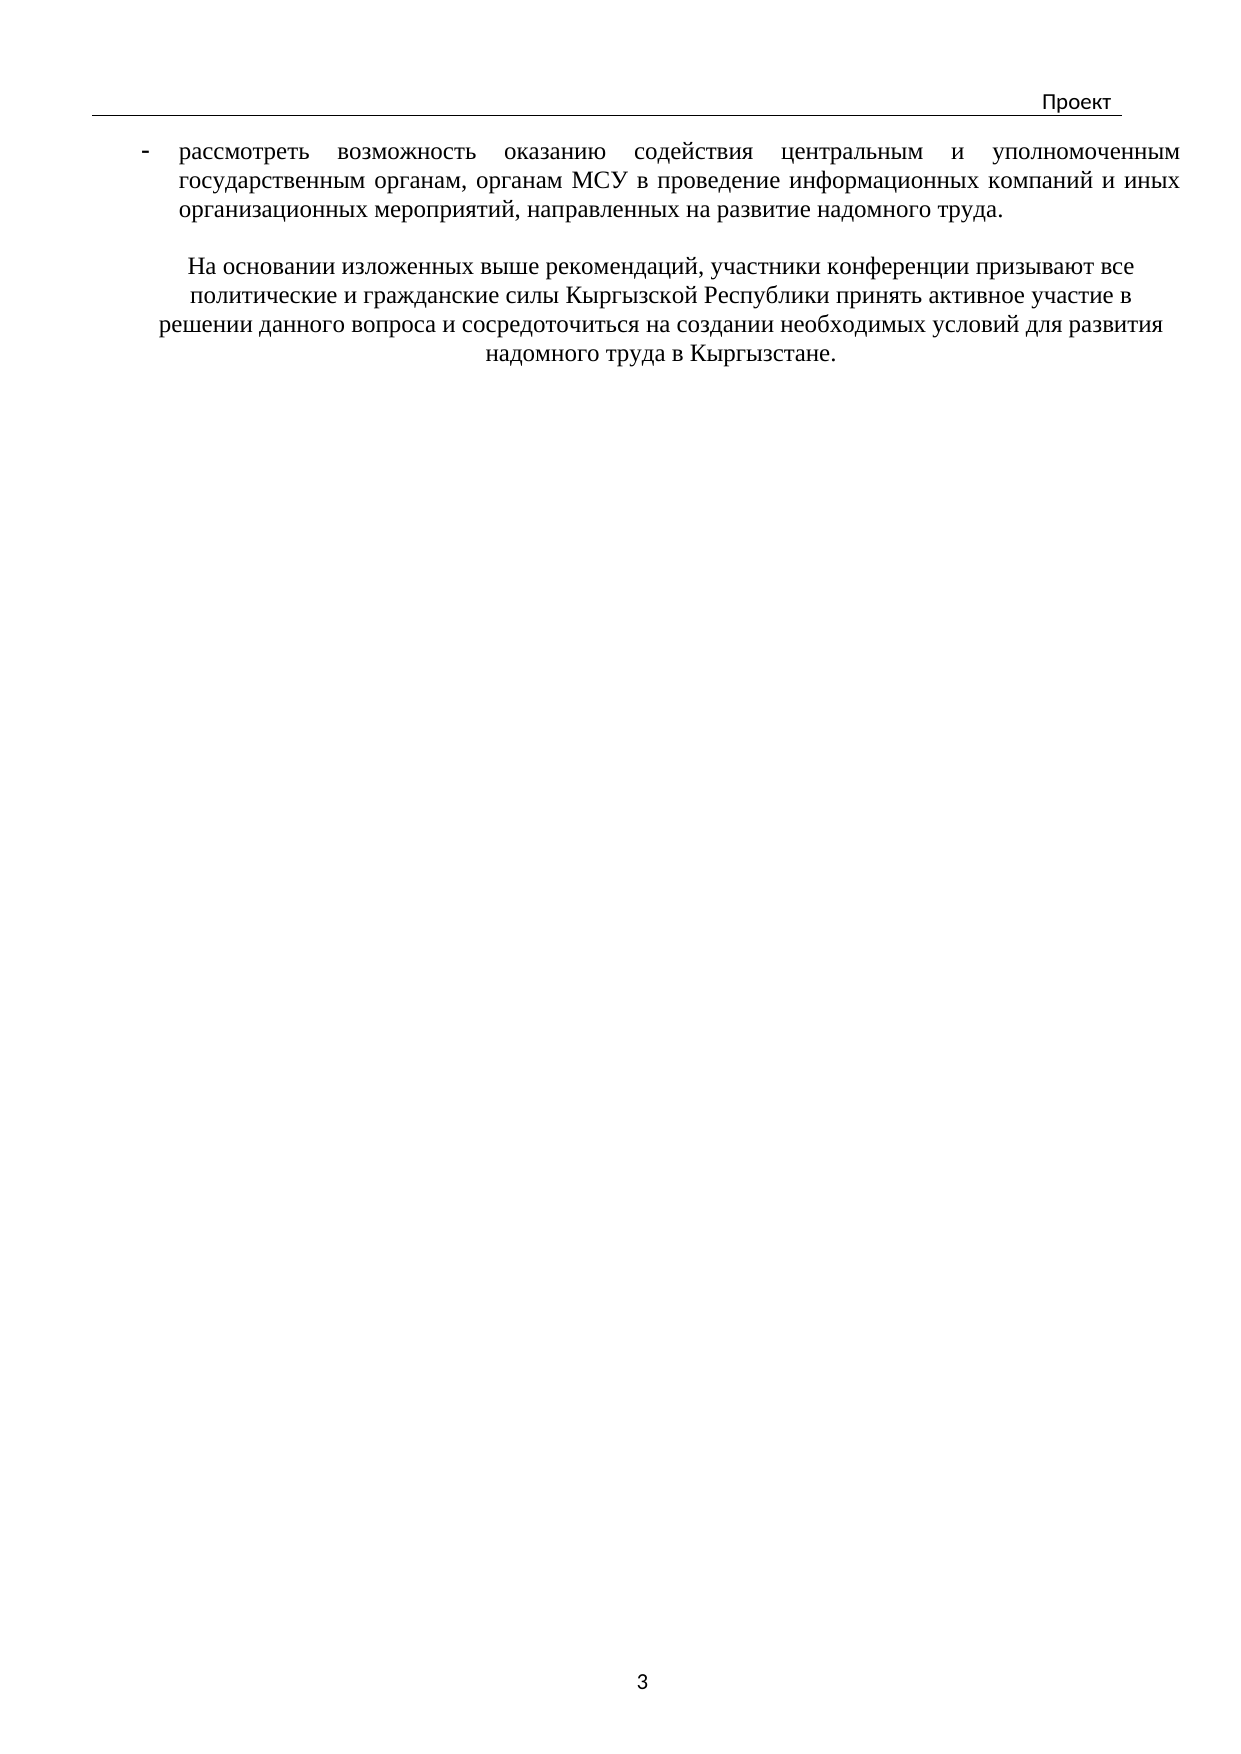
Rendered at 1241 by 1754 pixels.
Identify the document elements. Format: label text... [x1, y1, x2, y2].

list рассмотреть возможность оказанию содействия центральным и уполномоченным государственным органам, органам МСУ в проведение информационных компаний и иных организационных мероприятий, направленных на развитие надомного труда. [141, 136, 1181, 223]
text На основании изложенных выше рекомендаций, участники конференции призывают все политические и гражданские силы Кыргызской Республики принять активное участие в решении данного вопроса и сосредоточиться на создании необходимых условий для развития надомного труда в Кыргызстане. [141, 251, 1181, 366]
